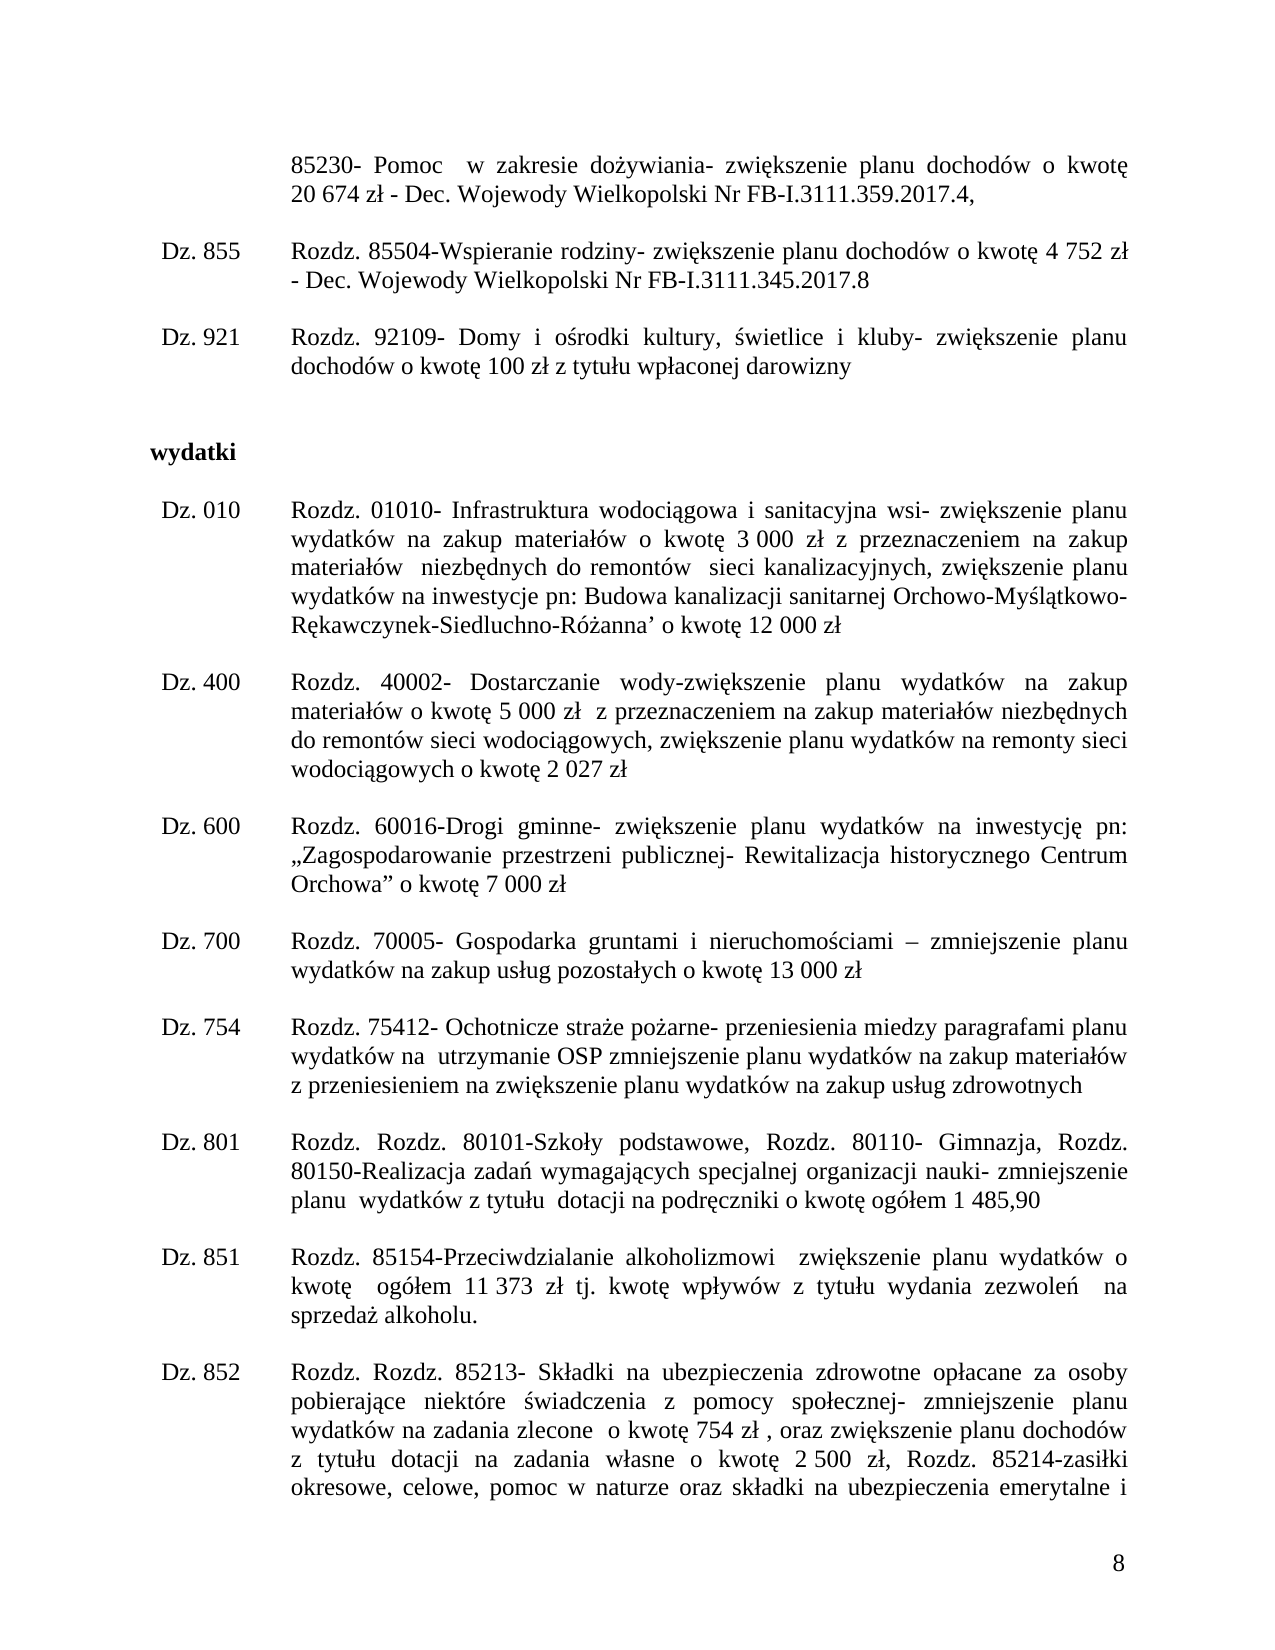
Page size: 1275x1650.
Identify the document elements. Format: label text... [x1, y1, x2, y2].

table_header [150, 150, 279, 380]
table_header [150, 495, 279, 1501]
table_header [279, 495, 1139, 1501]
text wydatki [150, 437, 1125, 466]
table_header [279, 150, 1139, 380]
